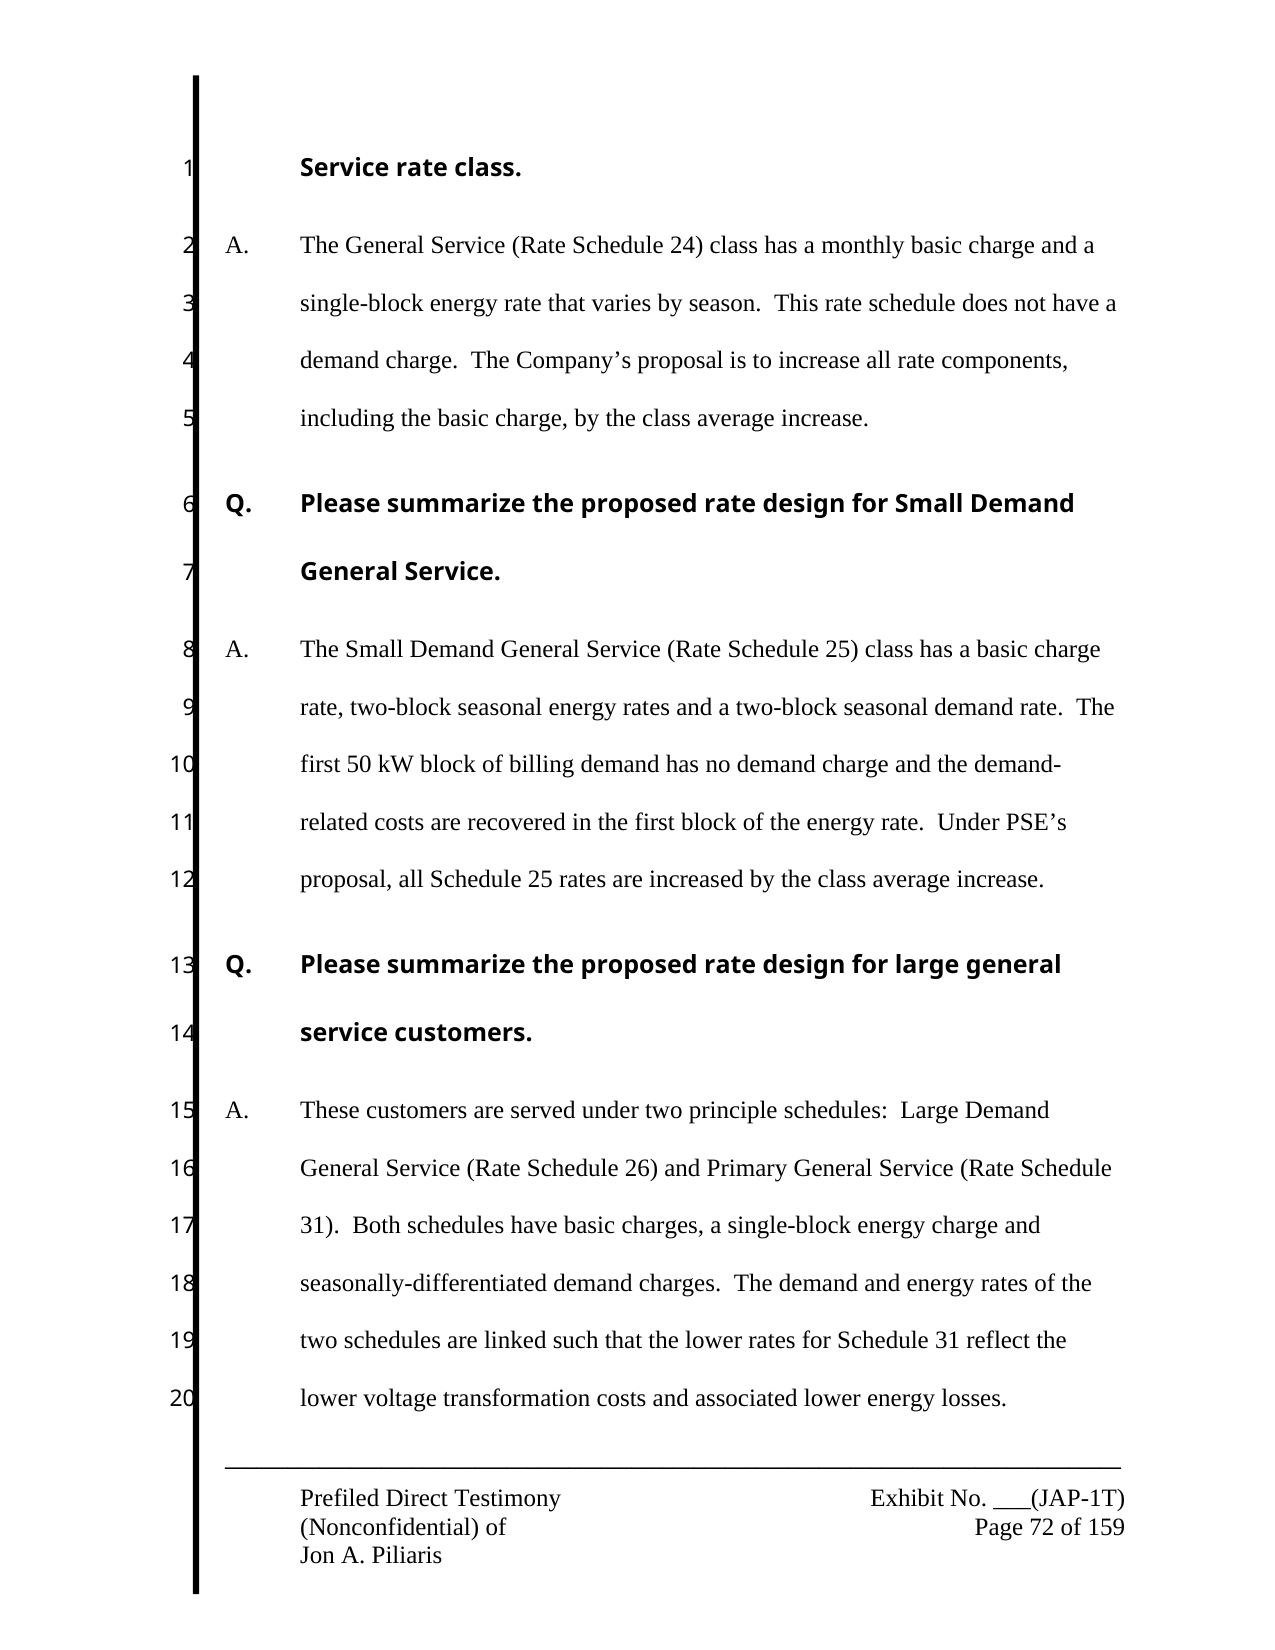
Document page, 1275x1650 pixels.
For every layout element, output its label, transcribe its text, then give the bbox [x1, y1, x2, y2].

text Q. Please summarize the proposed rate design for Small Demand General Service. [225, 486, 1125, 588]
text A. The Small Demand General Service (Rate Schedule 25) class has a basic charge rate, two-block seasonal energy rates and a two-block seasonal demand rate. The first 50 kW block of billing demand has no demand charge and the demand-related costs are recovered in the first block of the energy rate. Under PSE’s proposal, all Schedule 25 rates are increased by the class average increase. [225, 634, 1125, 893]
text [225, 150, 1125, 184]
text Q. Please summarize the proposed rate design for large general service customers. [225, 947, 1125, 1049]
text A. These customers are served under two principle schedules: Large Demand General Service (Rate Schedule 26) and Primary General Service (Rate Schedule 31). Both schedules have basic charges, a single-block energy charge and seasonally-differentiated demand charges. The demand and energy rates of the two schedules are linked such that the lower rates for Schedule 31 reflect the lower voltage transformation costs and associated lower energy losses. [225, 1096, 1125, 1412]
text A. The General Service (Rate Schedule 24) class has a monthly basic charge and a single-block energy rate that varies by season. This rate schedule does not have a demand charge. The Company’s proposal is to increase all rate components, including the basic charge, by the class average increase. [225, 231, 1125, 432]
